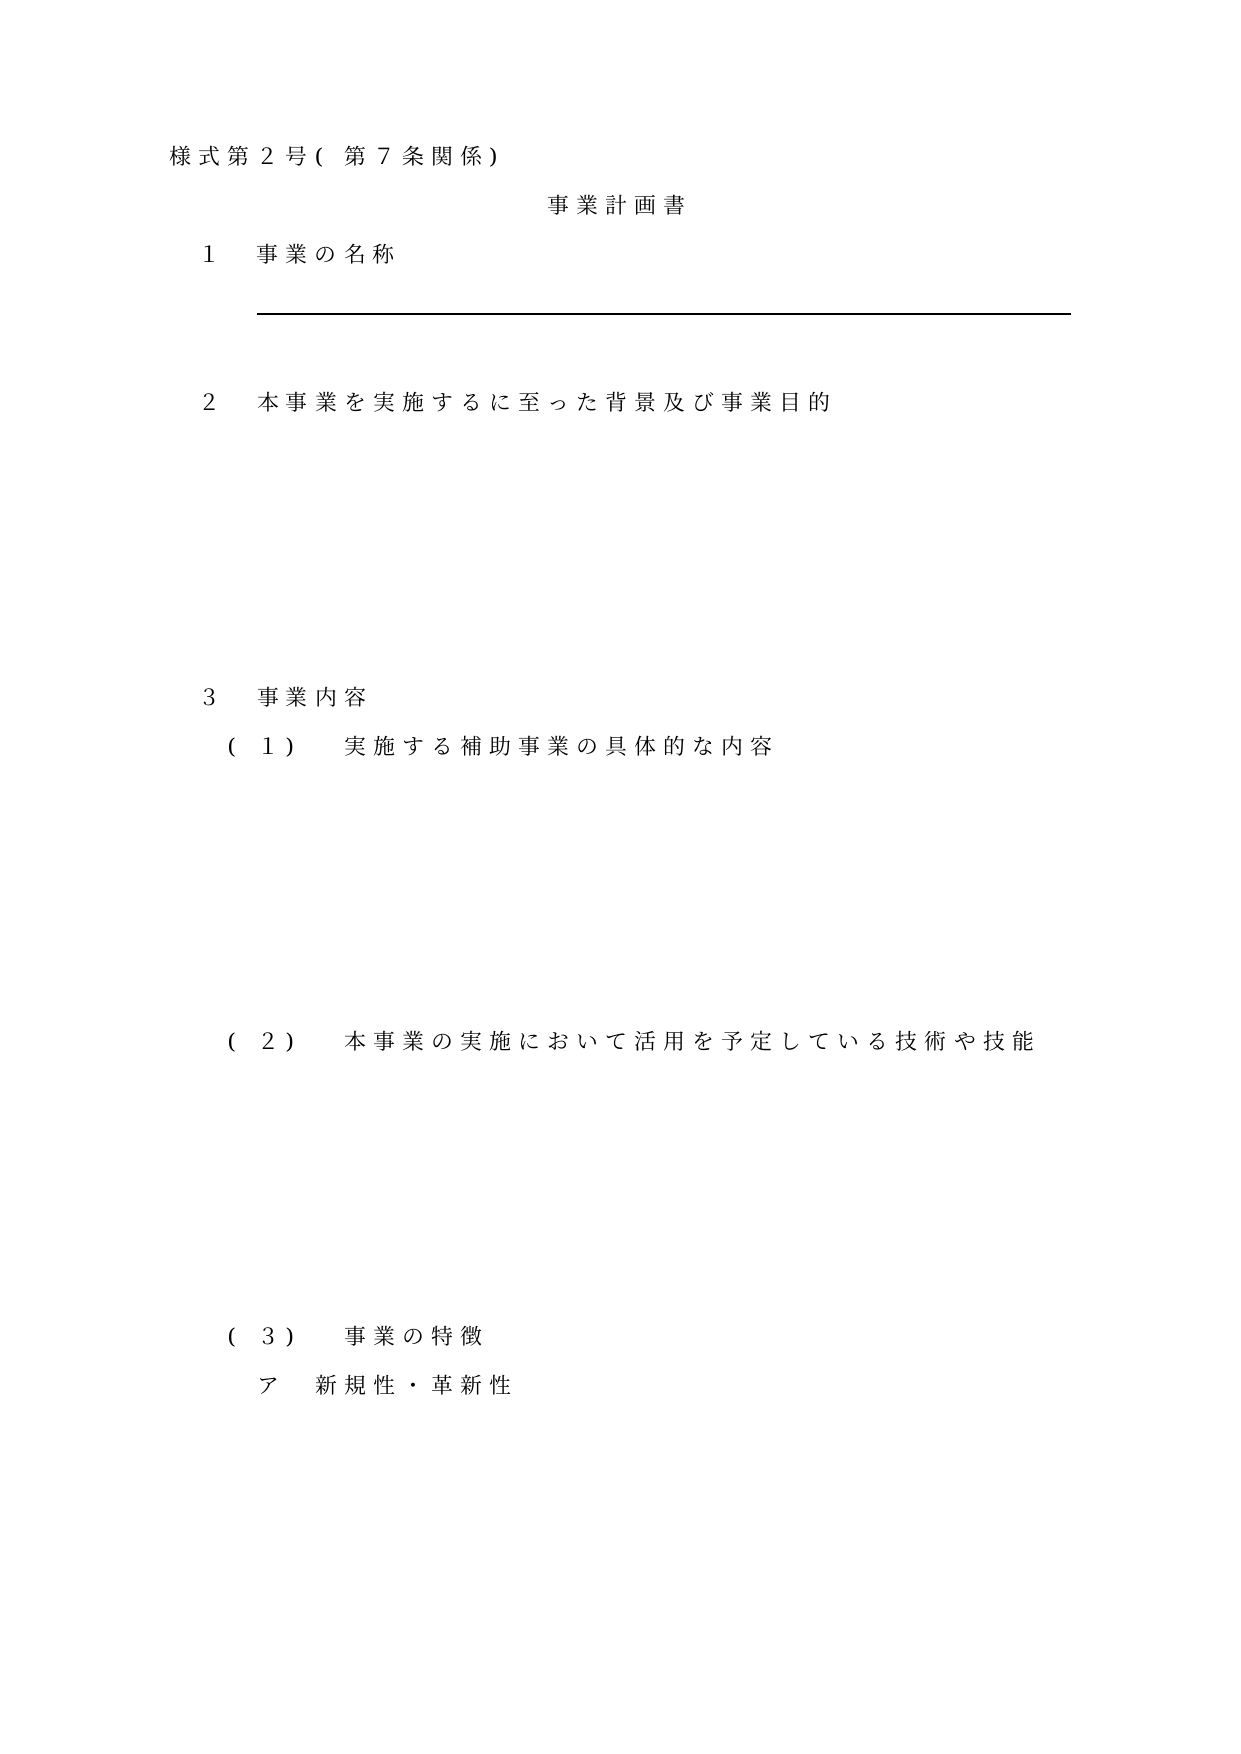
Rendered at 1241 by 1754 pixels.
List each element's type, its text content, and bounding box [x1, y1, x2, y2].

text ア 新規性・革新性 [169, 1360, 1071, 1409]
text 事業計画書 [169, 180, 1071, 229]
text (１) 実施する補助事業の具体的な内容 [222, 721, 1071, 770]
text (２) 本事業の実施において活用を予定している技術や技能 [169, 1016, 1071, 1065]
text (３) 事業の特徴 [169, 1311, 1071, 1360]
text ３ 事業内容 [196, 671, 1071, 721]
text 様式第２号(第７条関係) [169, 131, 1071, 180]
text １ 事業の名称 [169, 229, 1071, 278]
text ２ 本事業を実施するに至った背景及び事業目的 [196, 376, 1071, 426]
